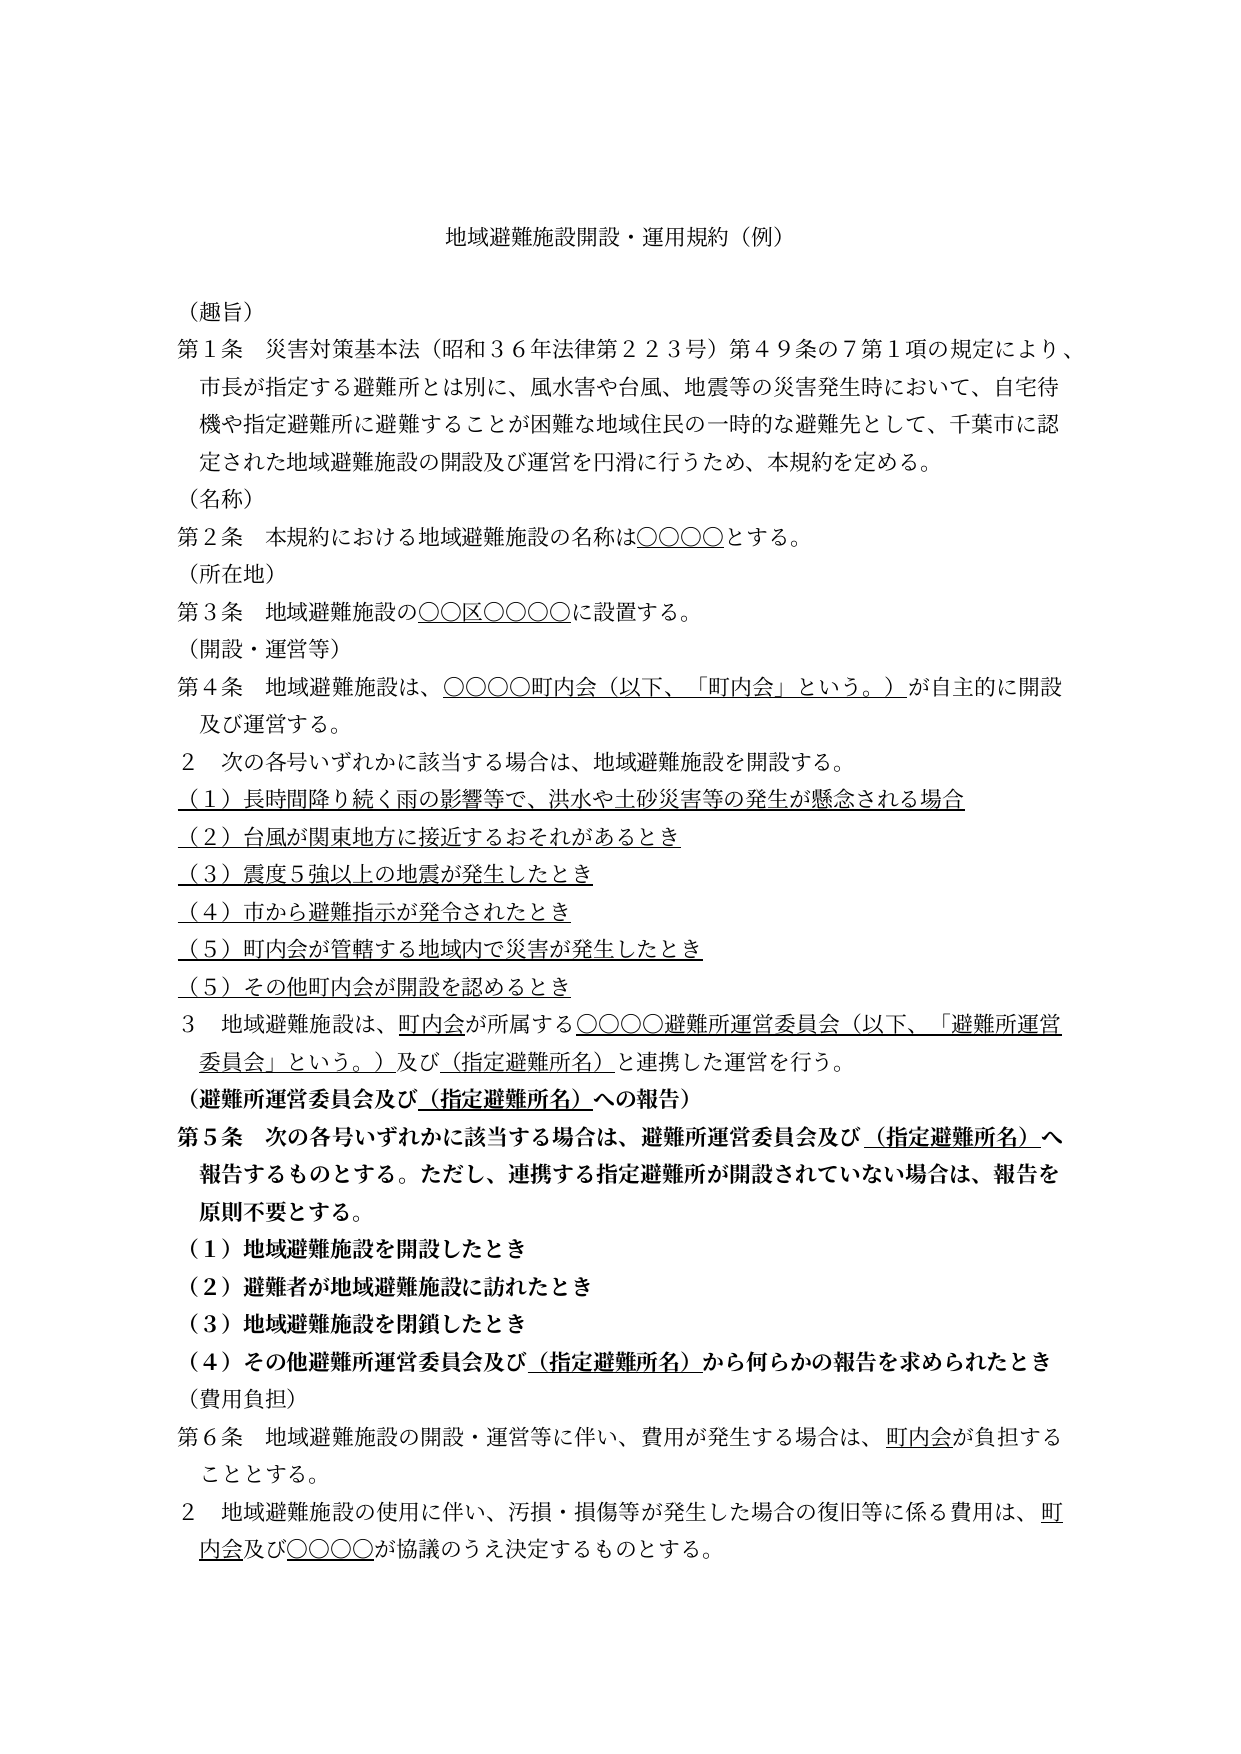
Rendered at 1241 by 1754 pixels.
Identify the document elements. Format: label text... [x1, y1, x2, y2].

text （費用負担） [177, 1379, 1063, 1417]
text （３）地域避難施設を閉鎖したとき [177, 1304, 1063, 1342]
text （４）市から避難指示が発令されたとき [177, 892, 1063, 929]
text （４）その他避難所運営委員会及び（指定避難所名）から何らかの報告を求められたとき [177, 1342, 1063, 1379]
text 地域避難施設開設・運用規約（例） [177, 217, 1063, 254]
text ２ 次の各号いずれかに該当する場合は、地域避難施設を開設する。 [177, 742, 1063, 779]
text （２）避難者が地域避難施設に訪れたとき [177, 1267, 1063, 1304]
text （２）台風が関東地方に接近するおそれがあるとき [177, 817, 1063, 854]
text 第５条 次の各号いずれかに該当する場合は、避難所運営委員会及び（指定避難所名）へ報告するものとする。ただし、連携する指定避難所が開設されていない場合は、報告を原則不要とする。 [177, 1117, 1063, 1229]
text （１）長時間降り続く雨の影響等で、洪水や土砂災害等の発生が懸念される場合 [177, 779, 1063, 817]
text （開設・運営等） [177, 629, 1063, 667]
text （１）地域避難施設を開設したとき [177, 1229, 1063, 1267]
text （所在地） [177, 554, 1063, 592]
text （５）町内会が管轄する地域内で災害が発生したとき [177, 929, 1063, 967]
text （名称） [177, 479, 1063, 517]
text （５）その他町内会が開設を認めるとき [177, 967, 1063, 1004]
text 第４条 地域避難施設は、〇〇〇〇町内会（以下、「町内会」という。）が自主的に開設及び運営する。 [177, 667, 1063, 742]
text （３）震度５強以上の地震が発生したとき [177, 854, 1063, 892]
text ２ 地域避難施設の使用に伴い、汚損・損傷等が発生した場合の復旧等に係る費用は、町内会及び〇〇〇〇が協議のうえ決定するものとする。 [177, 1492, 1063, 1567]
text 第２条 本規約における地域避難施設の名称は〇〇〇〇とする。 [177, 517, 1063, 554]
text （避難所運営委員会及び（指定避難所名）への報告） [177, 1079, 1063, 1117]
text 第３条 地域避難施設の〇〇区〇〇〇〇に設置する。 [177, 592, 1063, 629]
text 第１条 災害対策基本法（昭和３６年法律第２２３号）第４９条の７第１項の規定により、市長が指定する避難所とは別に、風水害や台風、地震等の災害発生時において、自宅待機や指定避難所に避難することが困難な地域住民の一時的な避難先として、千葉市に認定された地域避難施設の開設及び運営を円滑に行うため、本規約を定める。 [177, 329, 1063, 479]
text 第６条 地域避難施設の開設・運営等に伴い、費用が発生する場合は、町内会が負担することとする。 [177, 1417, 1063, 1492]
text ３ 地域避難施設は、町内会が所属する〇〇〇〇避難所運営委員会（以下、「避難所運営委員会」という。）及び（指定避難所名）と連携した運営を行う。 [177, 1004, 1063, 1079]
text （趣旨） [177, 292, 1063, 329]
